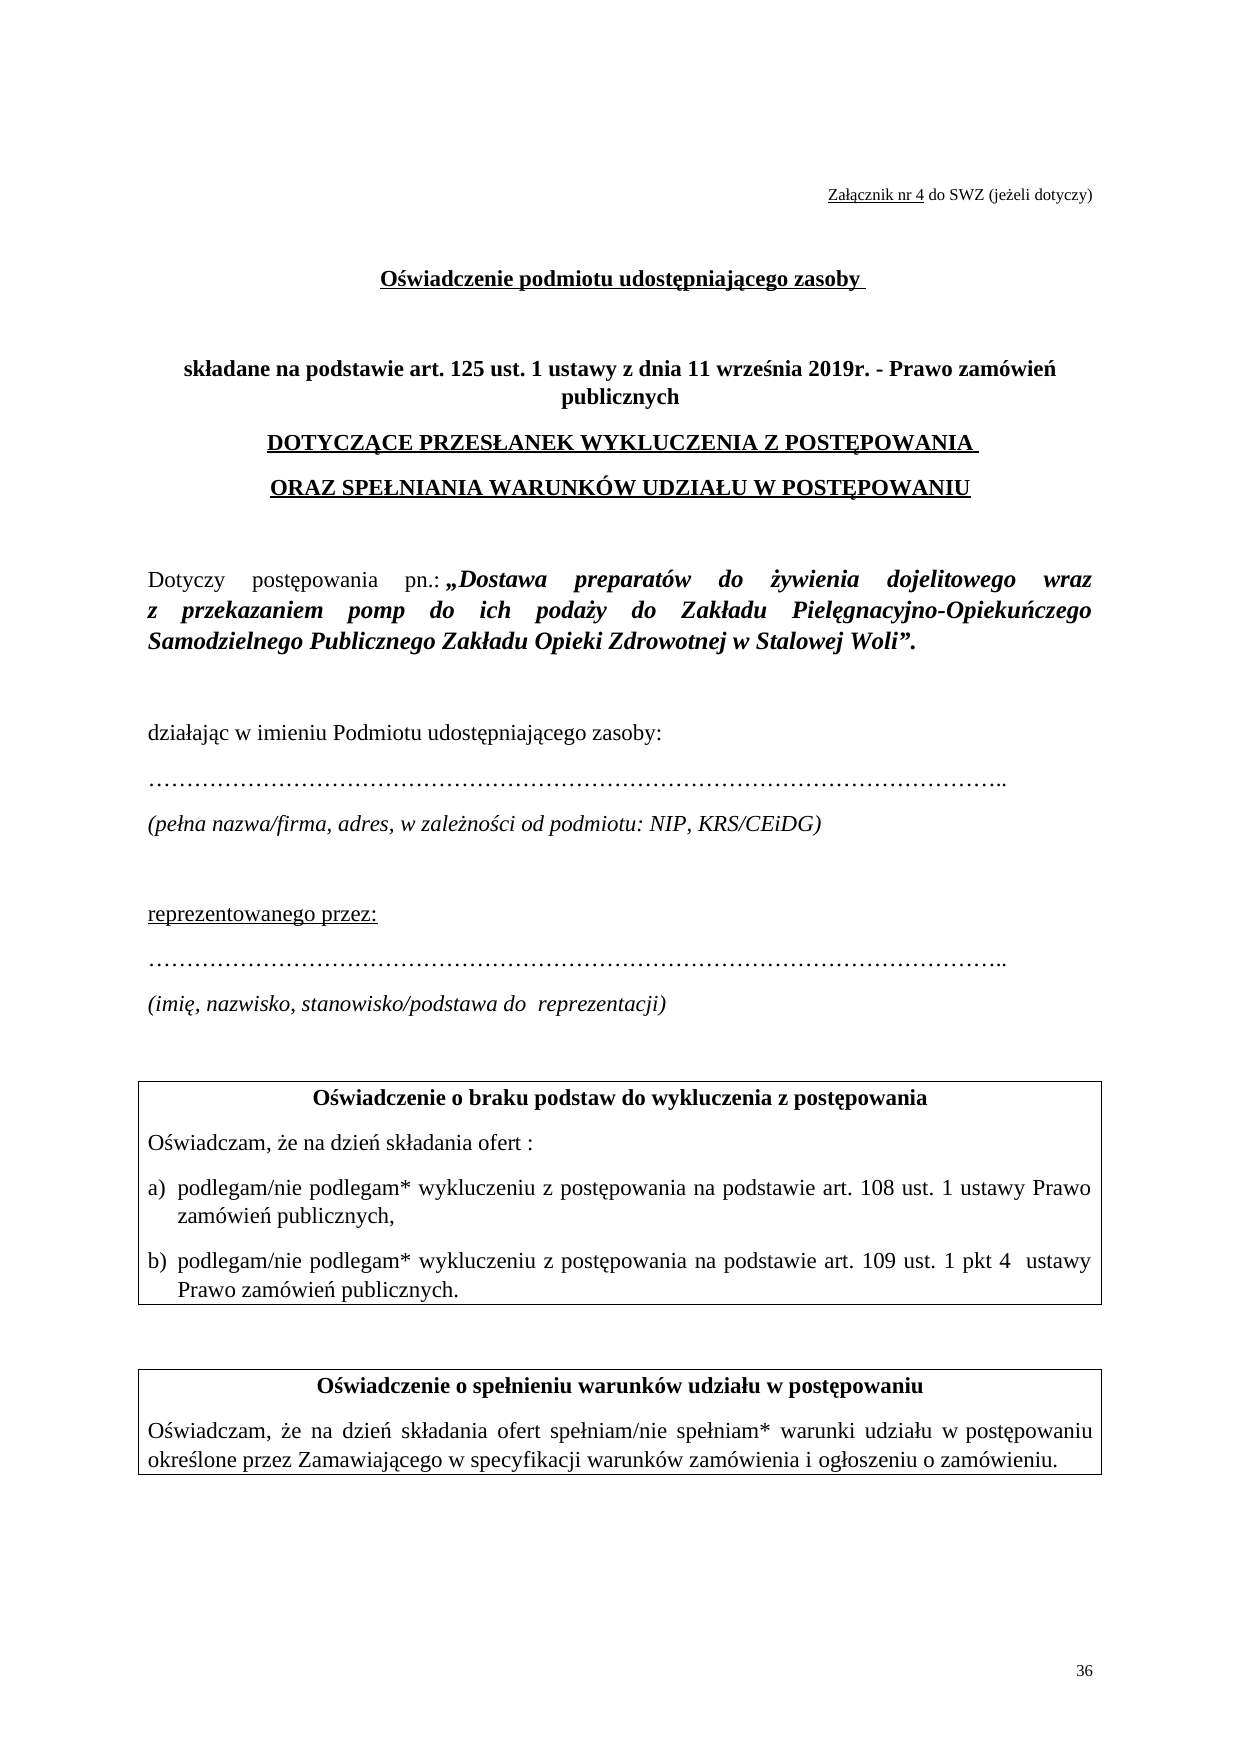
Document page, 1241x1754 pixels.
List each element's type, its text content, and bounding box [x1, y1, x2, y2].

text Oświadczenie o braku podstaw do wykluczenia z postępowania [139, 1082, 1101, 1110]
text b) podlegam/nie podlegam* wykluczeniu z postępowania na podstawie art. 109 ust. 1 pkt 4 ustawy Prawo zamówień publicznych. [139, 1244, 1101, 1304]
text działając w imieniu Podmiotu udostępniającego zasoby: [148, 719, 1093, 746]
text a) podlegam/nie podlegam* wykluczeniu z postępowania na podstawie art. 108 ust. 1 ustawy Prawo zamówień publicznych, [139, 1171, 1101, 1229]
text Oświadczam, że na dzień składania ofert spełniam/nie spełniam* warunki udziału w postępowaniu określone przez Zamawiającego w specyfikacji warunków zamówienia i ogłoszeniu o zamówieniu. [139, 1414, 1101, 1474]
text Załącznik nr 4 do SWZ (jeżeli dotyczy) [148, 185, 1093, 204]
text Oświadczam, że na dzień składania ofert : [139, 1126, 1101, 1155]
text Dotyczy postępowania pn.: „Dostawa preparatów do żywienia dojelitowego wraz z przekazaniem pomp do ich podaży do Zakładu Pielęgnacyjno-Opiekuńczego Samodzielnego Publicznego Zakładu Opieki Zdrowotnej w Stalowej Woli”. [148, 564, 1093, 655]
text ………………………………………………………………………………………………….. [148, 945, 1091, 972]
text (imię, nazwisko, stanowisko/podstawa do reprezentacji) [148, 990, 1091, 1017]
text składane na podstawie art. 125 ust. 1 ustawy z dnia 11 września 2019r. - Prawo zamówień publicznych [148, 355, 1093, 410]
text ORAZ SPEŁNIANIA WARUNKÓW UDZIAŁU W POSTĘPOWANIU [148, 474, 1093, 500]
text DOTYCZĄCE PRZESŁANEK WYKLUCZENIA Z POSTĘPOWANIA [148, 428, 1093, 455]
text reprezentowanego przez: [148, 900, 1093, 927]
text Oświadczenie podmiotu udostępniającego zasoby [148, 265, 1093, 291]
text (pełna nazwa/firma, adres, w zależności od podmiotu: NIP, KRS/CEiDG) [148, 810, 1091, 836]
text ………………………………………………………………………………………………….. [148, 765, 1091, 791]
text Oświadczenie o spełnieniu warunków udziału w postępowaniu [139, 1370, 1101, 1399]
